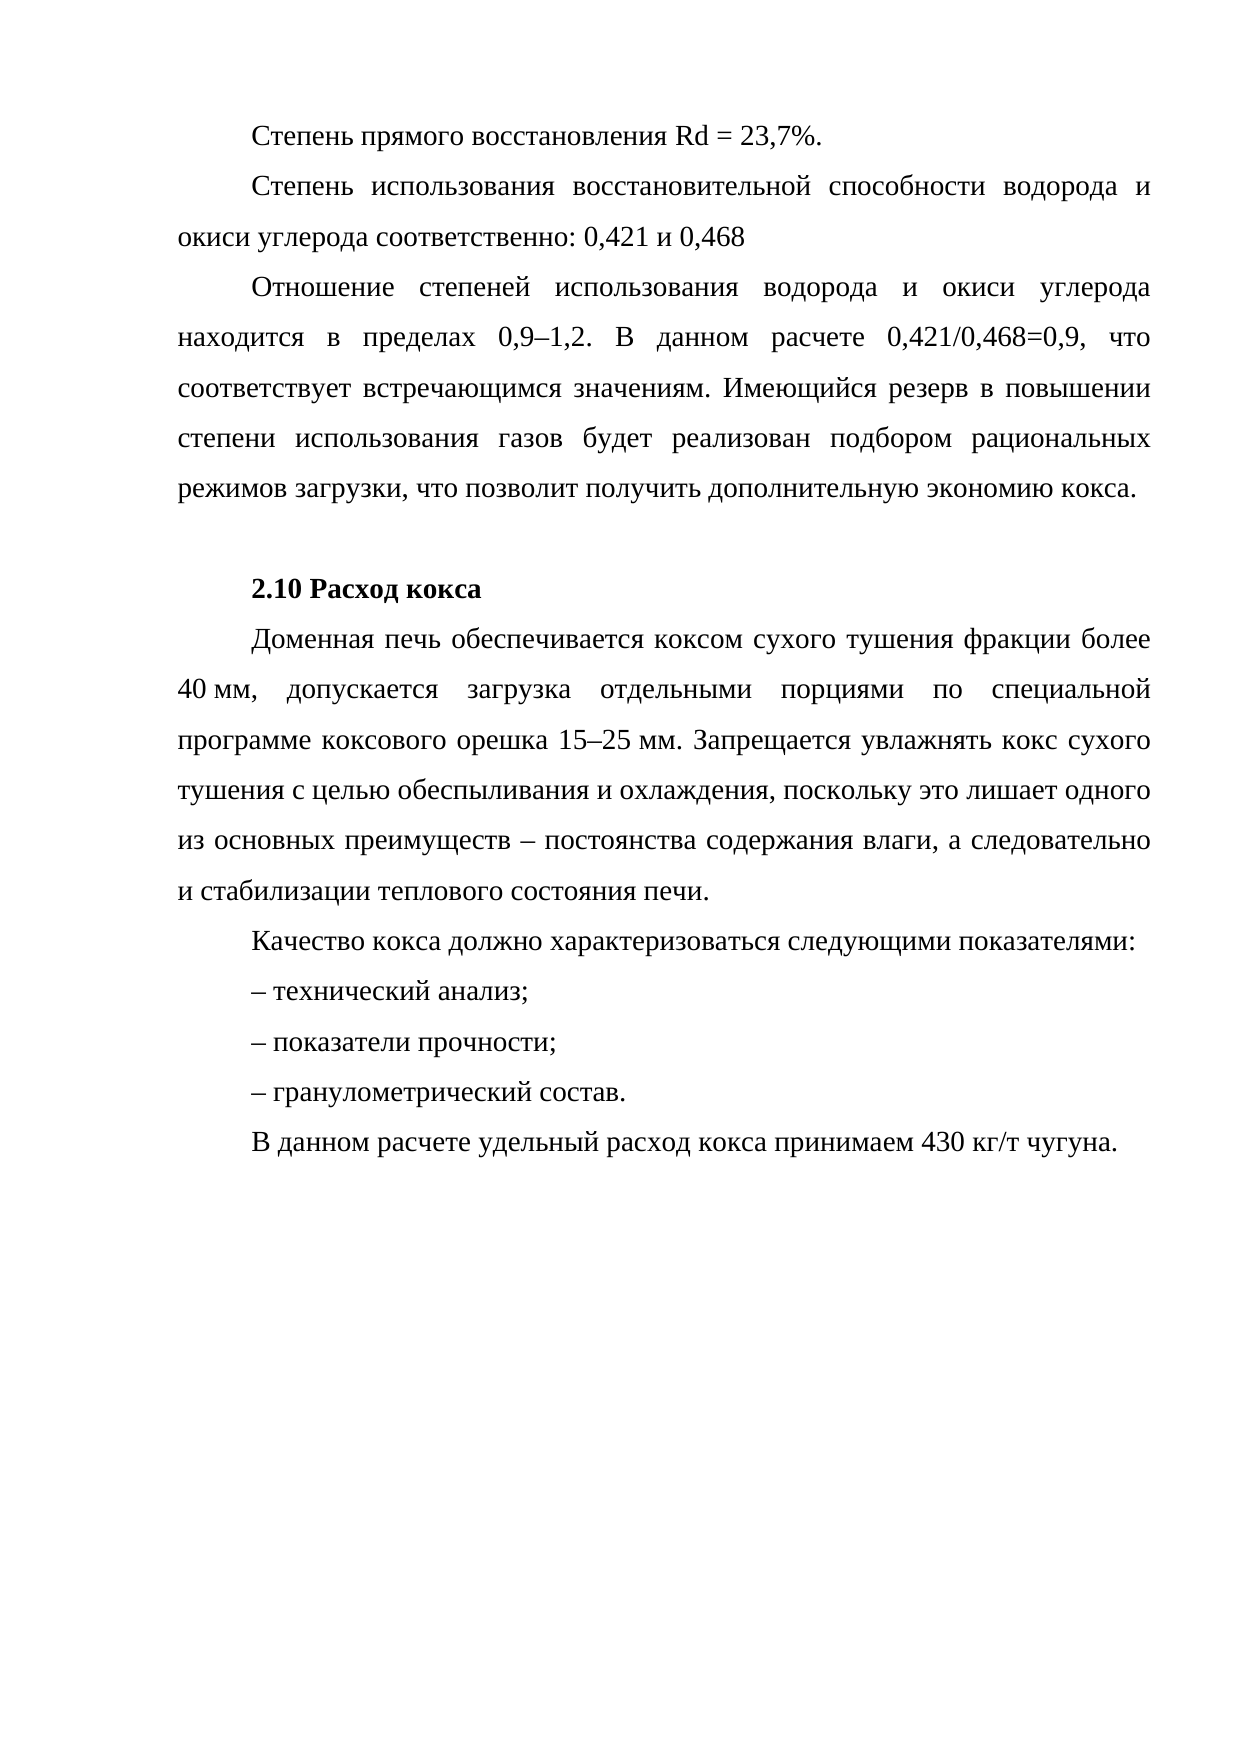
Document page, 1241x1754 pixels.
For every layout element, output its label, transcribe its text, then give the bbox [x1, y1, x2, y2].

text Степень прямого восстановления Rd = 23,7%. [177, 118, 1152, 152]
text В данном расчете удельный расход кокса принимаем 430 кг/т чугуна. [177, 1124, 1152, 1158]
text 2.10 Расход кокса [177, 571, 1152, 604]
text Доменная печь обеспечивается коксом сухого тушения фракции более 40 мм, допускается загрузка отдельными порциями по специальной программе коксового орешка 15–25 мм. Запрещается увлажнять кокс сухого тушения с целью обеспыливания и охлаждения, поскольку это лишает одного из основных преимуществ – постоянства содержания влаги, а следовательно и стабилизации теплового состояния печи. [177, 621, 1152, 906]
text – технический анализ; [177, 973, 1152, 1007]
text – показатели прочности; [177, 1024, 1152, 1057]
text Отношение степеней использования водорода и окиси углерода находится в пределах 0,9–1,2. В данном расчете 0,421/0,468=0,9, что соответствует встречающимся значениям. Имеющийся резерв в повышении степени использования газов будет реализован подбором рациональных режимов загрузки, что позволит получить дополнительную экономию кокса. [177, 269, 1152, 504]
text Качество кокса должно характеризоваться следующими показателями: [177, 923, 1152, 957]
text Степень использования восстановительной способности водорода и окиси углерода соответственно: 0,421 и 0,468 [177, 168, 1152, 252]
text – гранулометрический состав. [177, 1074, 1152, 1108]
